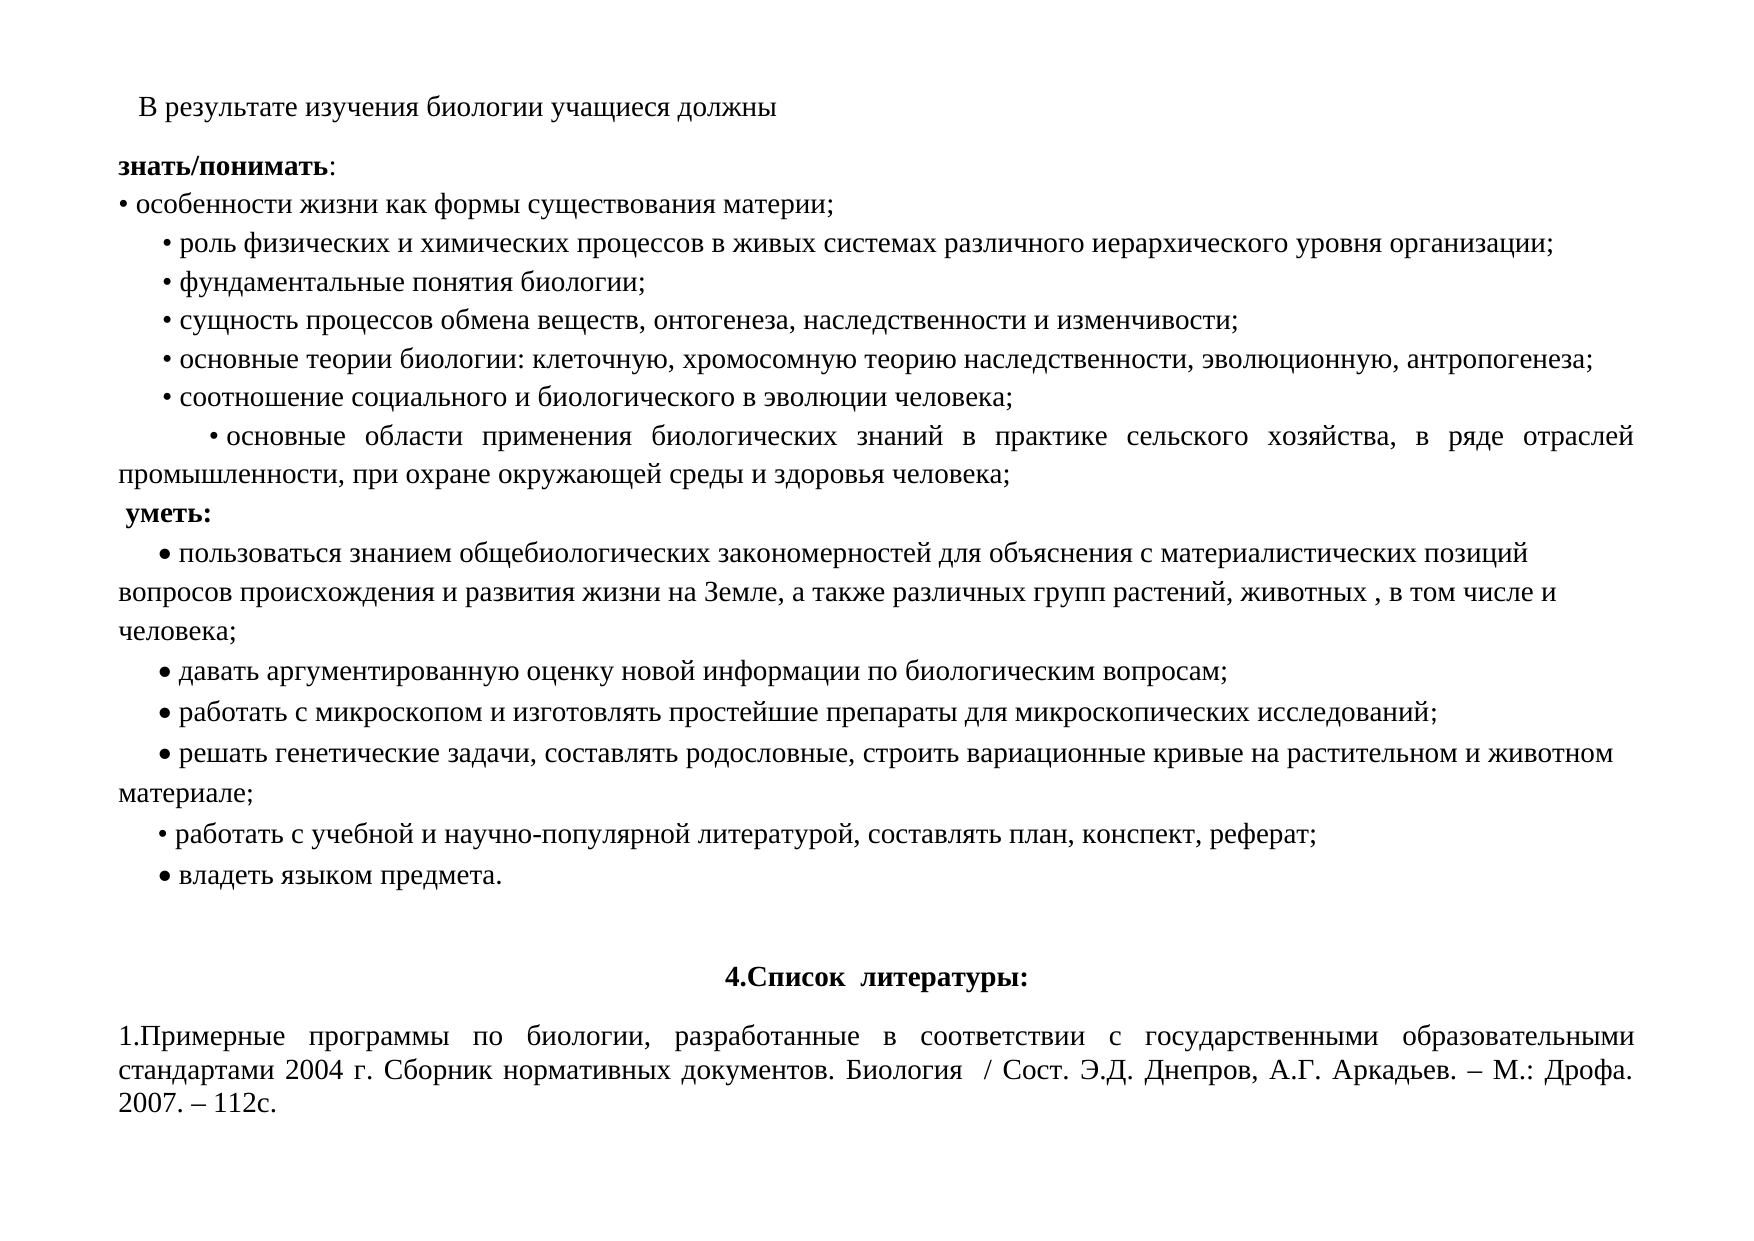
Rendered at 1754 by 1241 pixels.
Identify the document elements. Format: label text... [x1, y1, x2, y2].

text уметь: • пользоваться знанием общебиологических закономерностей для объяснения с материалистических позиций вопросов происхождения и развития жизни на Земле, а также различных групп растений, животных , в том числе и человека; • давать аргументированную оценку новой информации по биологическим вопросам; • работать с микроскопом и изготовлять простейшие препараты для микроскопических исследований; • решать генетические задачи, составлять родословные, строить вариационные кривые на растительном и животном материале; • работать с учебной и научно-популярной литературой, составлять план, конспект, реферат; • владеть языком предмета. [118, 495, 1636, 933]
text • основные области применения биологических знаний в практике сельского хозяйства, в ряде отраслей промышленности, при охране окружающей среды и здоровья человека; [118, 418, 1636, 490]
text 1.Примерные программы по биологии, разработанные в соответствии с государственными образовательными стандартами 2004 г. Сборник нормативных документов. Биология / Сост. Э.Д. Днепров, А.Г. Аркадьев. – М.: Дрофа. 2007. – 112с. [118, 1018, 1636, 1119]
text знать/понимать: • особенности жизни как формы существования материи; • роль физических и химических процессов в живых системах различного иерархического уровня организации; • фундаментальные понятия биологии; [118, 148, 1636, 297]
text 4.Список литературы: [118, 959, 1636, 993]
text В результате изучения биологии учащиеся должны [118, 89, 1636, 122]
text • основные теории биологии: клеточную, хромосомную теорию наследственности, эволюционную, антропогенеза; [118, 341, 1636, 374]
text • сущность процессов обмена веществ, онтогенеза, наследственности и изменчивости; [118, 302, 1636, 336]
text • соотношение социального и биологического в эволюции человека; [118, 379, 1636, 413]
